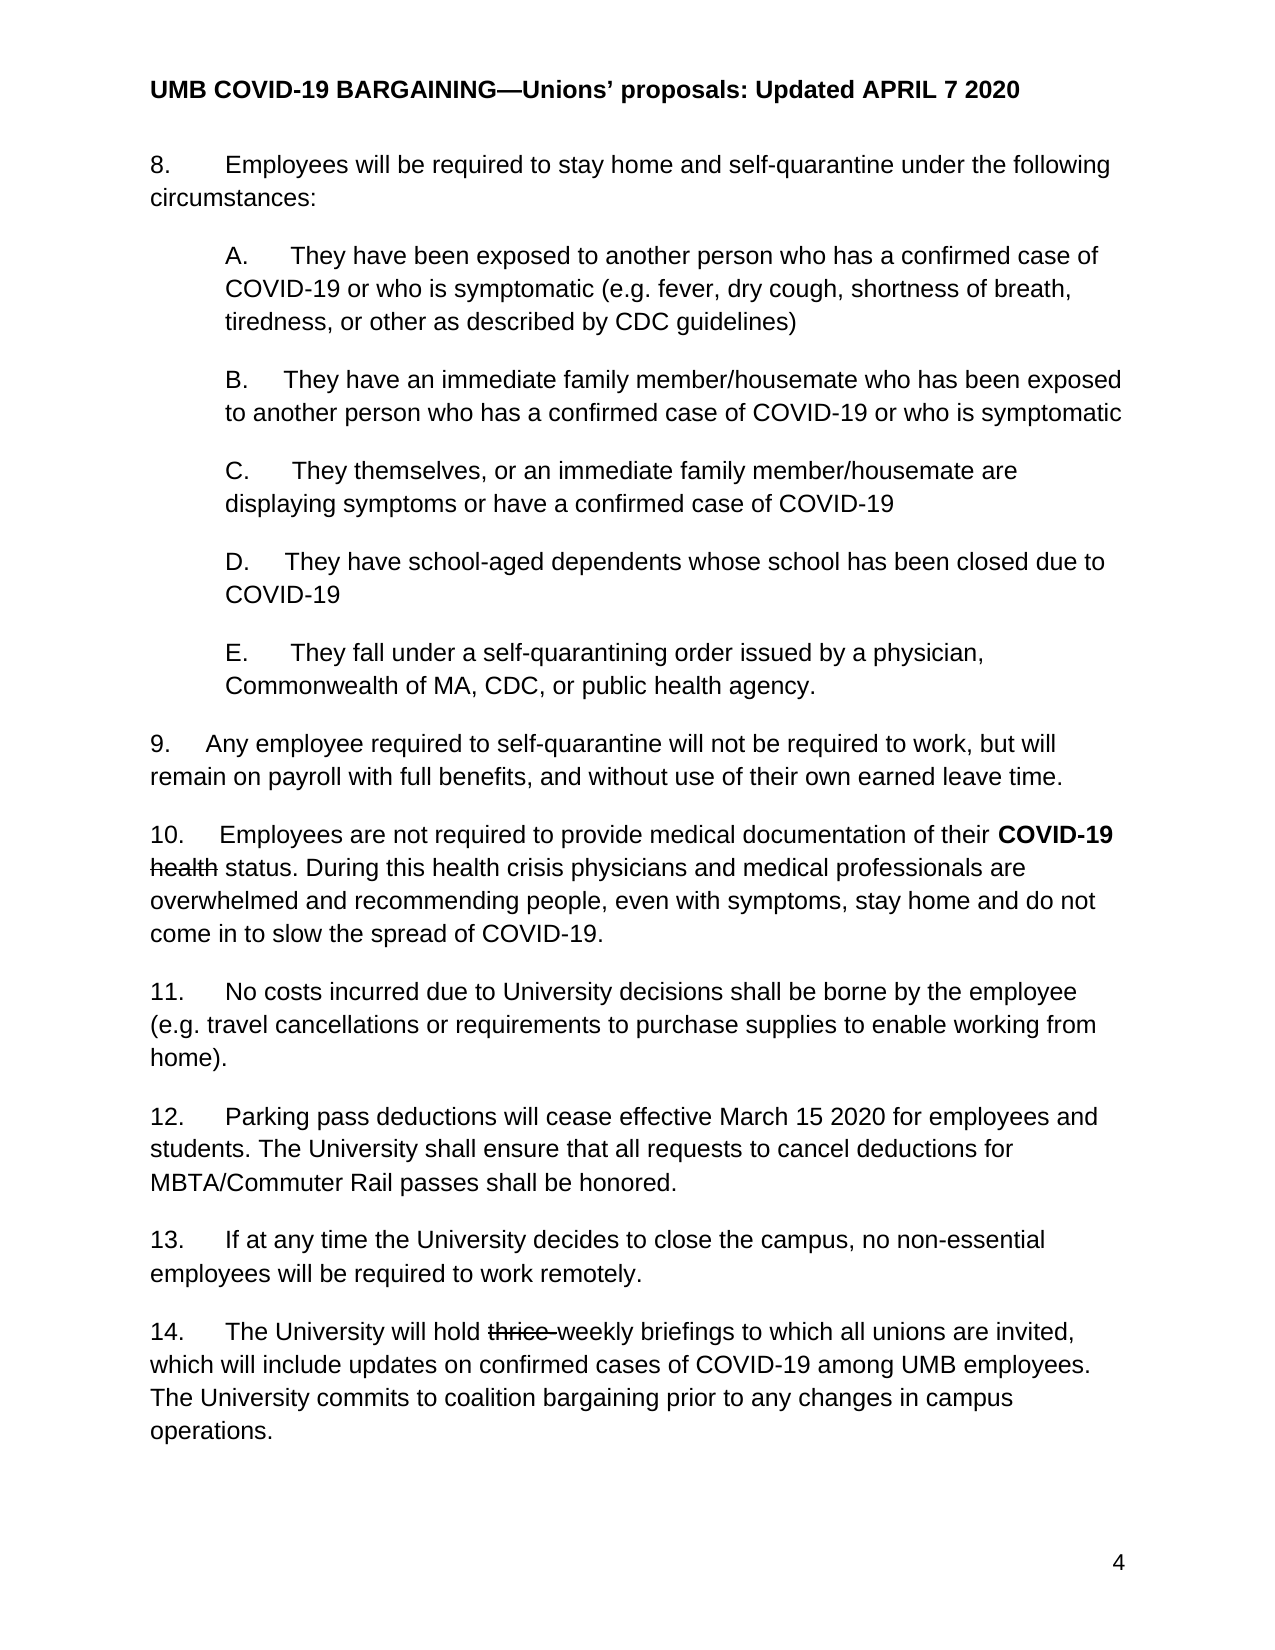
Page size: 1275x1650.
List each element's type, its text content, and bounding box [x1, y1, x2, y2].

text E. They fall under a self-quarantining order issued by a physician, Commonwealth of MA, CDC, or public health agency. [225, 638, 1125, 700]
text C. They themselves, or an immediate family member/housemate are displaying symptoms or have a confirmed case of COVID-19 [225, 456, 1125, 518]
text D. They have school-aged dependents whose school has been closed due to COVID-19 [225, 547, 1125, 609]
text 12. Parking pass deductions will cease effective March 15 2020 for employees and students. The University shall ensure that all requests to cancel deductions for MBTA/Commuter Rail passes shall be honored. [150, 1101, 1125, 1196]
text 11. No costs incurred due to University decisions shall be borne by the employee (e.g. travel cancellations or requirements to purchase supplies to enable working from home). [150, 977, 1125, 1072]
text 9. Any employee required to self-quarantine will not be required to work, but will remain on payroll with full benefits, and without use of their own earned leave time. [150, 729, 1125, 791]
text 8. Employees will be required to stay home and self-quarantine under the following circumstances: [150, 150, 1125, 212]
text B. They have an immediate family member/housemate who has been exposed to another person who has a confirmed case of COVID-19 or who is symptomatic [225, 365, 1125, 427]
text 14. The University will hold thrice-weekly briefings to which all unions are invited, which will include updates on confirmed cases of COVID-19 among UMB employees. The University commits to coalition bargaining prior to any changes in campus operations. [150, 1317, 1125, 1444]
text 13. If at any time the University decides to close the campus, no non-essential employees will be required to work remotely. [150, 1226, 1125, 1287]
text A. They have been exposed to another person who has a confirmed case of COVID-19 or who is symptomatic (e.g. fever, dry cough, shortness of breath, tiredness, or other as described by CDC guidelines) [225, 241, 1125, 336]
text 10. Employees are not required to provide medical documentation of their COVID-19 health status. During this health crisis physicians and medical professionals are overwhelmed and recommending people, even with symptoms, stay home and do not come in to slow the spread of COVID-19. [150, 820, 1125, 948]
